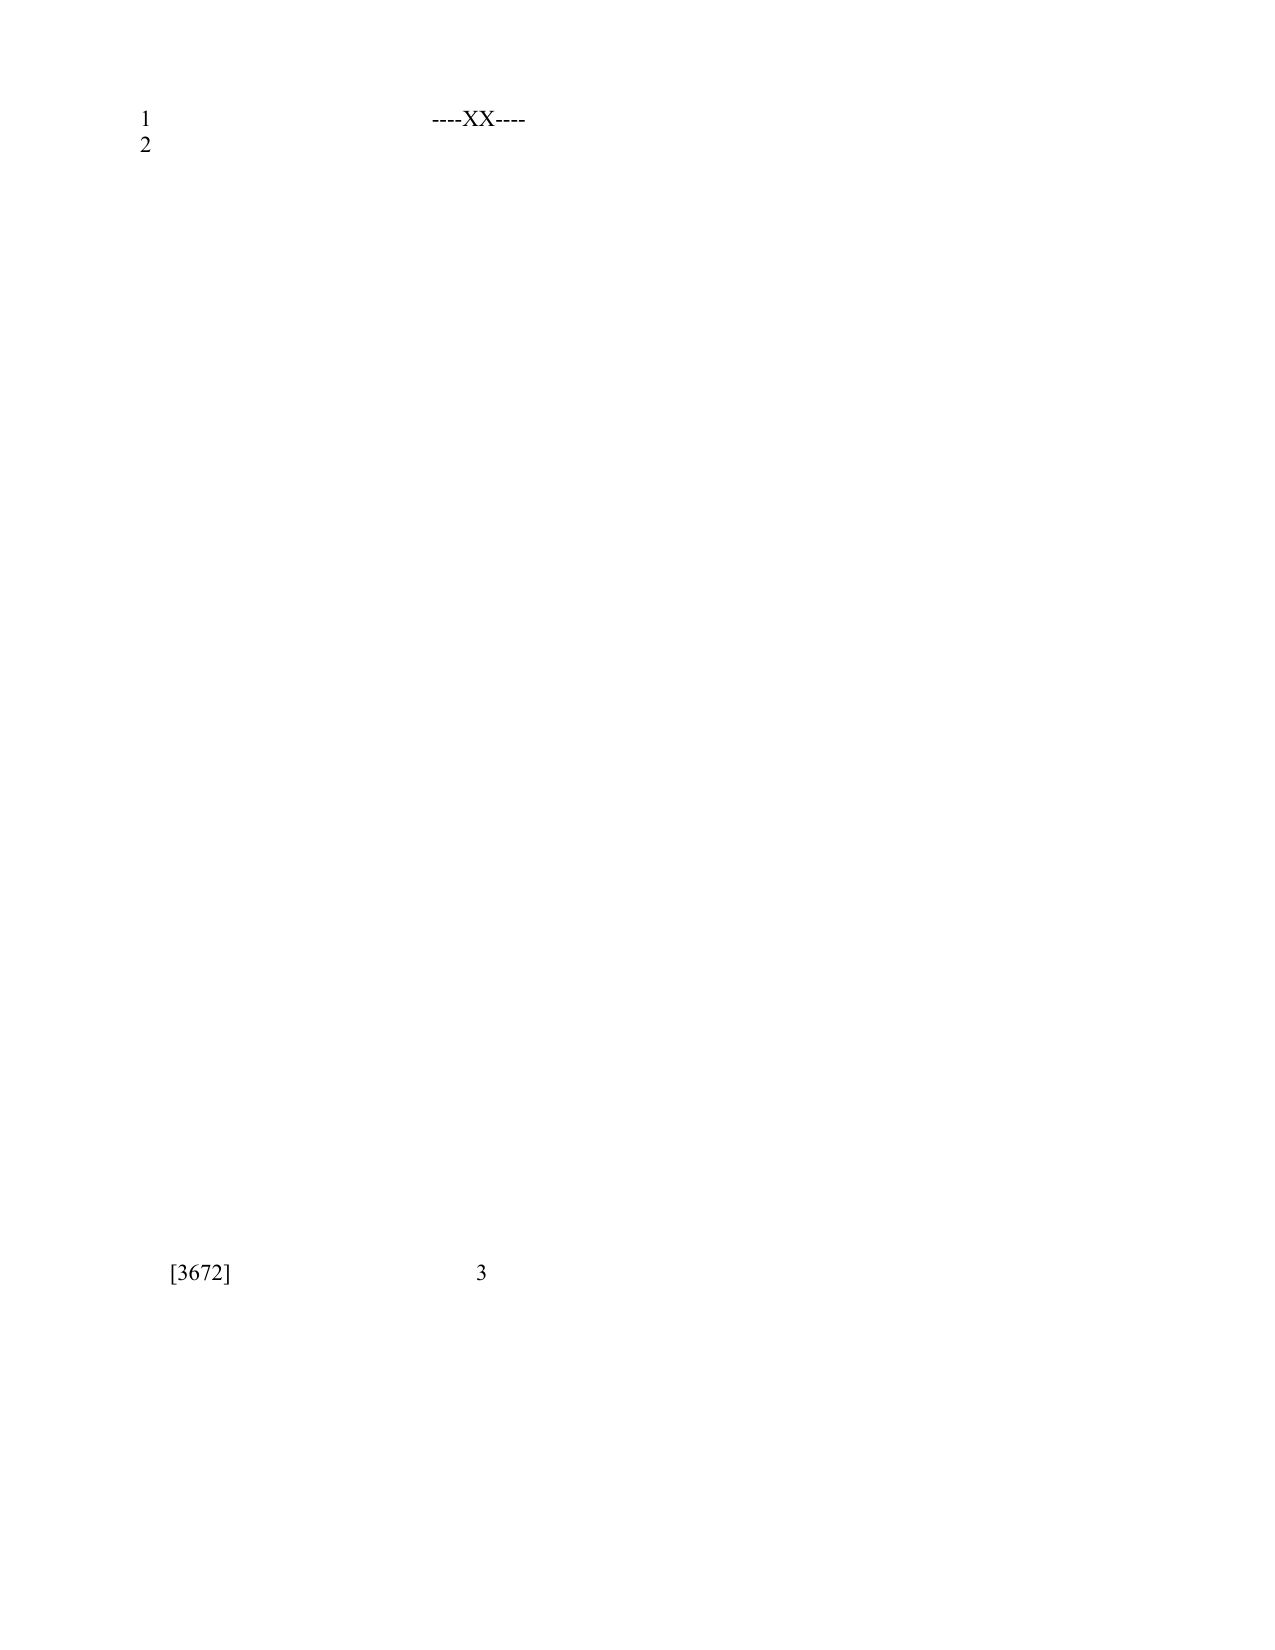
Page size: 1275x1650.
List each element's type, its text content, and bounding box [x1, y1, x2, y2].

text ----XX---- [169, 105, 787, 131]
